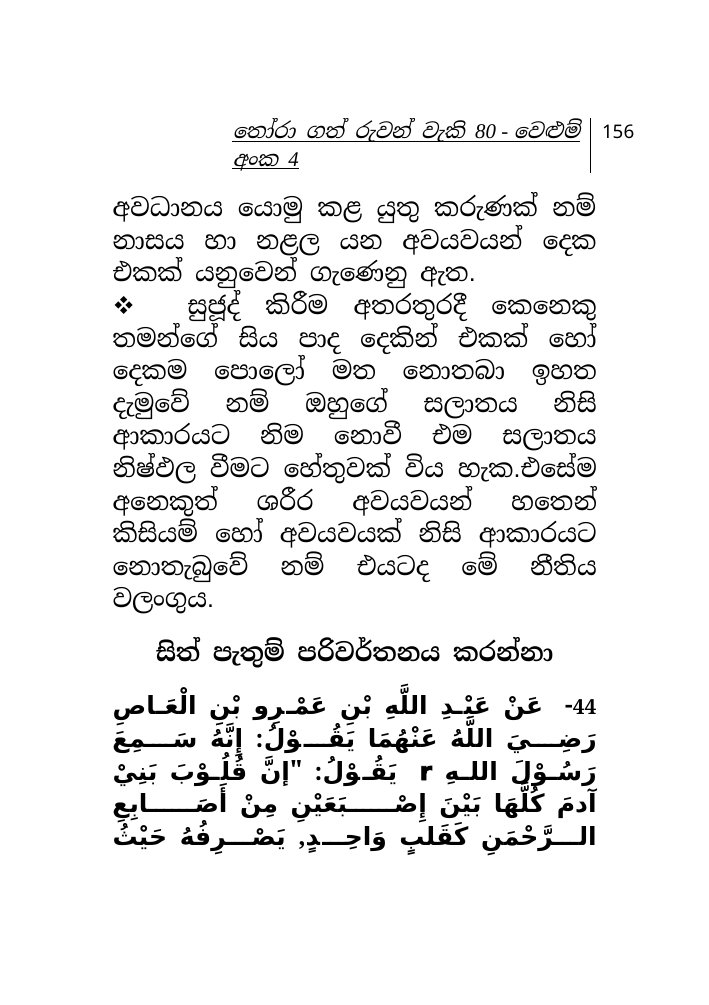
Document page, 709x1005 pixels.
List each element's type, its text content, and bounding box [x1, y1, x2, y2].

text සිත් පැතුම් පරිවර්තනය කරන්නා [112, 636, 597, 669]
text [112, 690, 597, 853]
list සුජූද් කිරීම අතරතුරදී කෙනෙකු තමන්ගේ සිය පාද දෙකින් එකක් හෝ දෙකම පොලෝ මත නොතබා ඉහත දැමුවේ නම් ඔහුගේ සලාතය නිසි ආකාරයට නිම නොවී එම සලාතය නිෂ්ඵල වීමට හේතුවක් විය හැක.එසේම අනෙකුත් ශරීර අවයවයන් හතෙන් කිසියම් හෝ අවයවයක් නිසි ආකාරයට නොතැබුවේ නම් එයටද මේ නීතිය වලංගුය. [112, 289, 597, 616]
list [112, 192, 597, 289]
